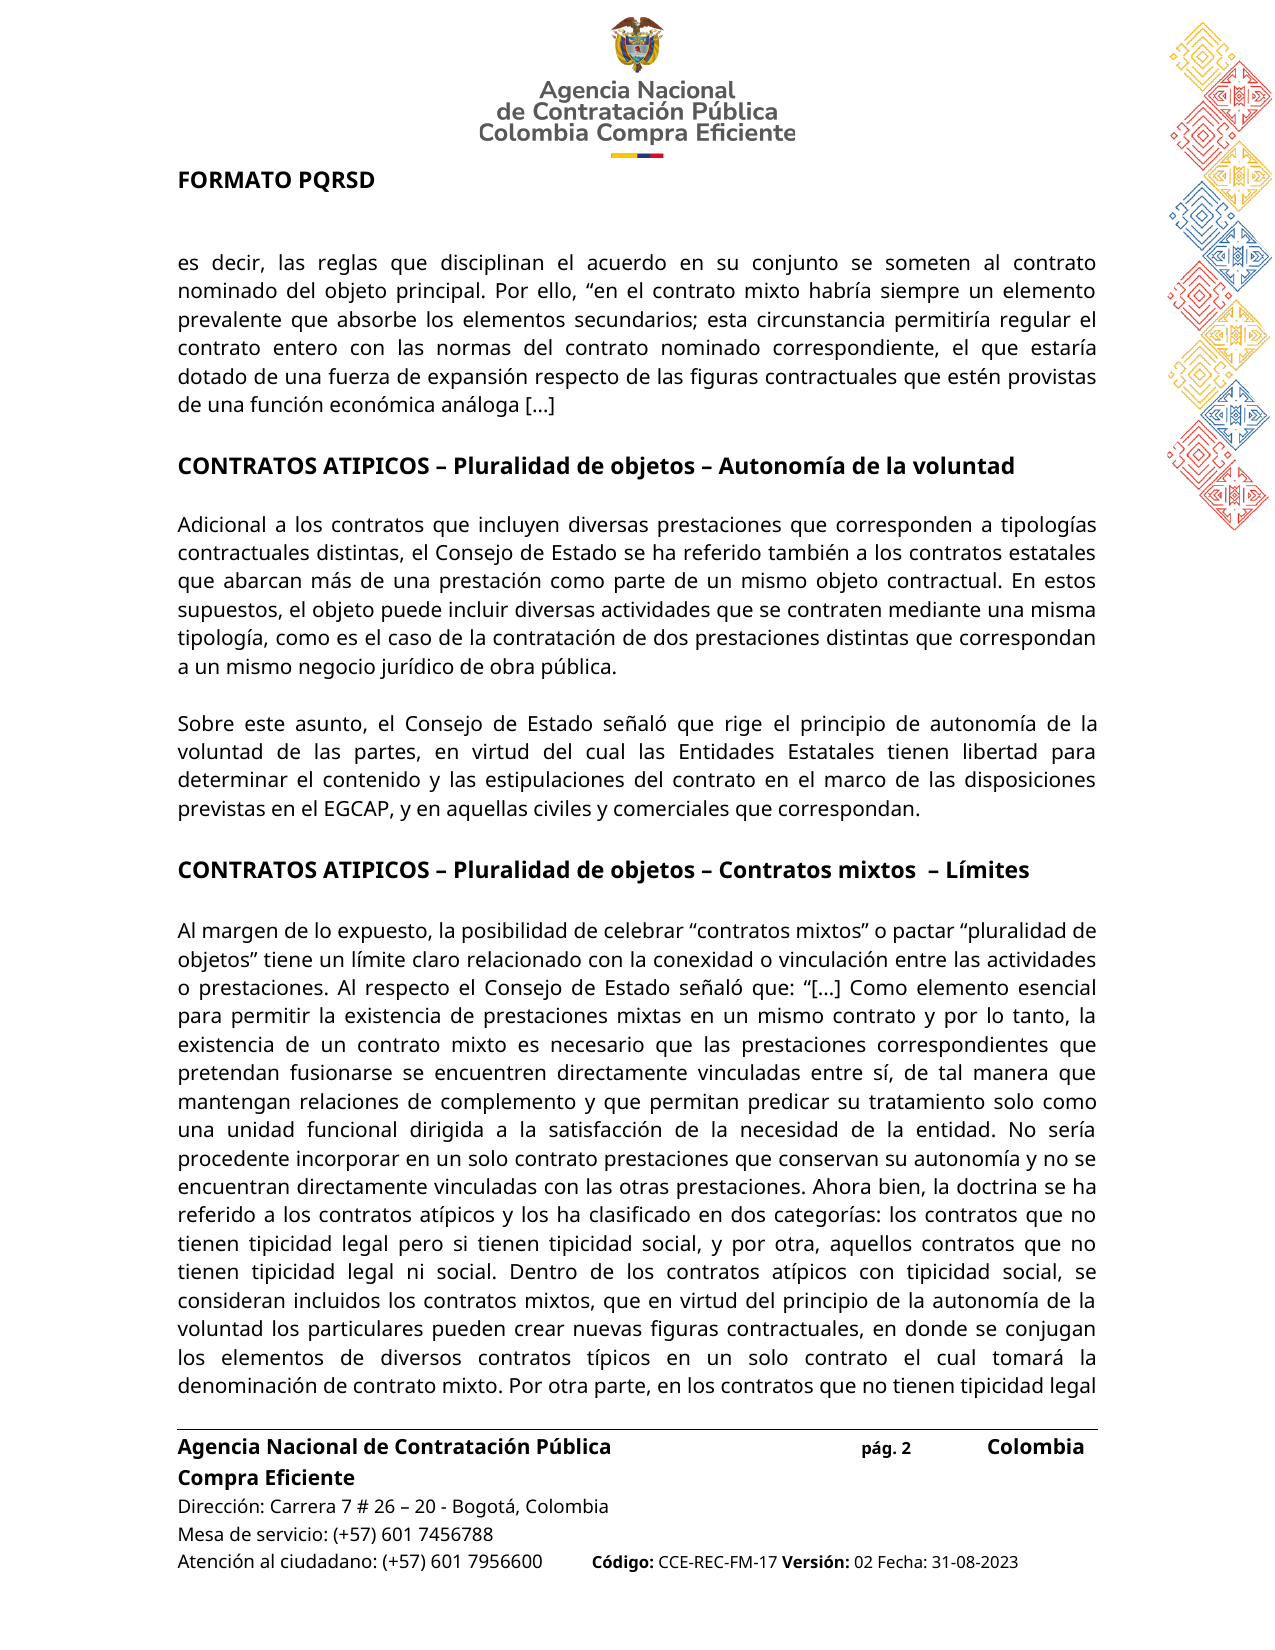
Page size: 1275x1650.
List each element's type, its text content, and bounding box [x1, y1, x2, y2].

text CONTRATOS ATIPICOS – Pluralidad de objetos – Contratos mixtos – Límites [177, 854, 1098, 885]
picture [1165, 22, 1272, 528]
text Adicional a los contratos que incluyen diversas prestaciones que corresponden a tipologías contractuales distintas, el Consejo de Estado se ha referido también a los contratos estatales que abarcan más de una prestación como parte de un mismo objeto contractual. En estos supuestos, el objeto puede incluir diversas actividades que se contraten mediante una misma tipología, como es el caso de la contratación de dos prestaciones distintas que correspondan a un mismo negocio jurídico de obra pública. [177, 510, 1098, 680]
text CONTRATOS ATIPICOS – Pluralidad de objetos – Autonomía de la voluntad [177, 450, 1098, 481]
picture [479, 17, 796, 158]
text Sobre este asunto, el Consejo de Estado señaló que rige el principio de autonomía de la voluntad de las partes, en virtud del cual las Entidades Estatales tienen libertad para determinar el contenido y las estipulaciones del contrato en el marco de las disposiciones previstas en el EGCAP, y en aquellas civiles y comerciales que correspondan. [177, 709, 1098, 822]
